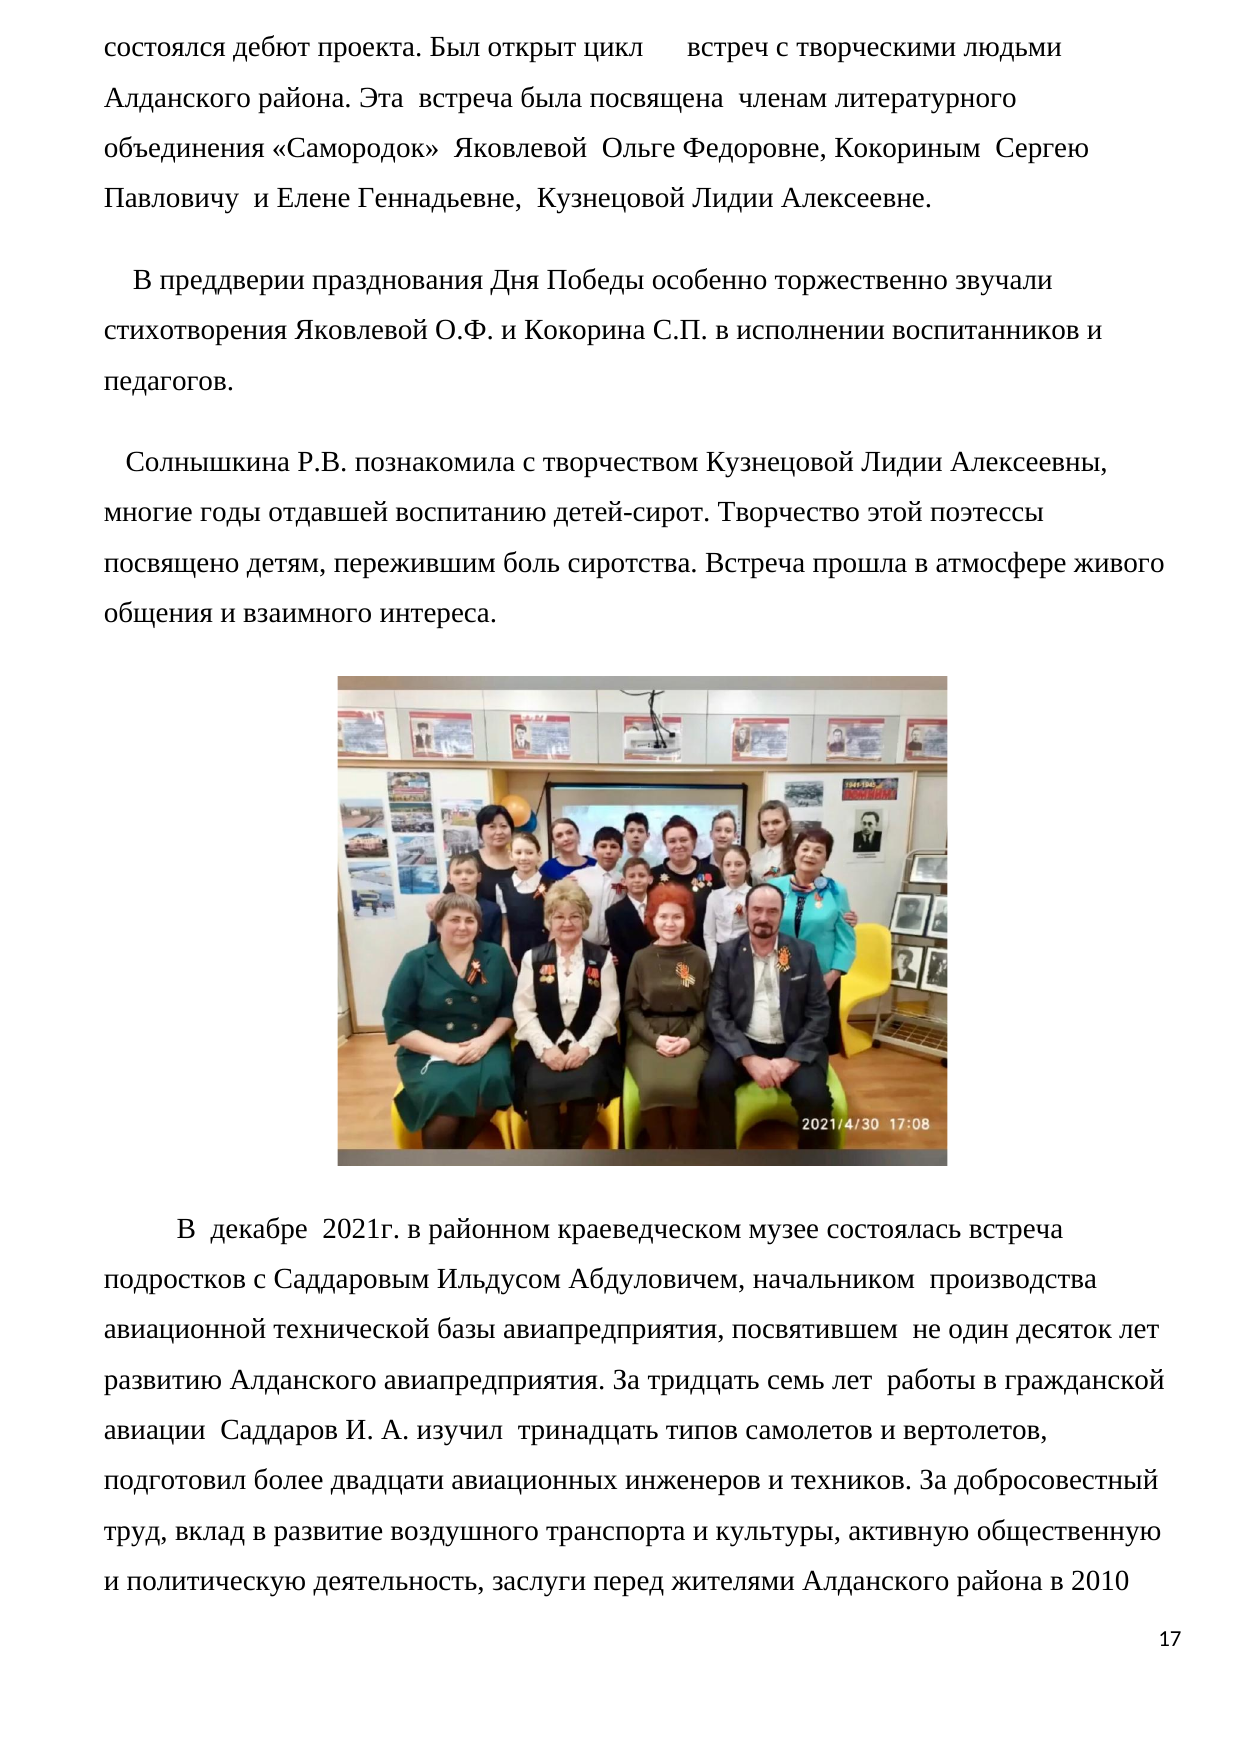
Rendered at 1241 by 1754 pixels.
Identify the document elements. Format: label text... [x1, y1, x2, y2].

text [103, 1211, 1181, 1597]
text Солнышкина Р.В. познакомила с творчеством Кузнецовой Лидии Алексеевны, многие годы отдавшей воспитанию детей-сирот. Творчество этой поэтессы посвящено детям, пережившим боль сиротства. Встреча прошла в атмосфере живого общения и взаимного интереса. [103, 444, 1181, 629]
picture [337, 676, 948, 1166]
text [103, 29, 1181, 214]
text В преддверии празднования Дня Победы особенно торжественно звучали стихотворения Яковлевой О.Ф. и Кокорина С.П. в исполнении воспитанников и педагогов. [103, 262, 1181, 396]
